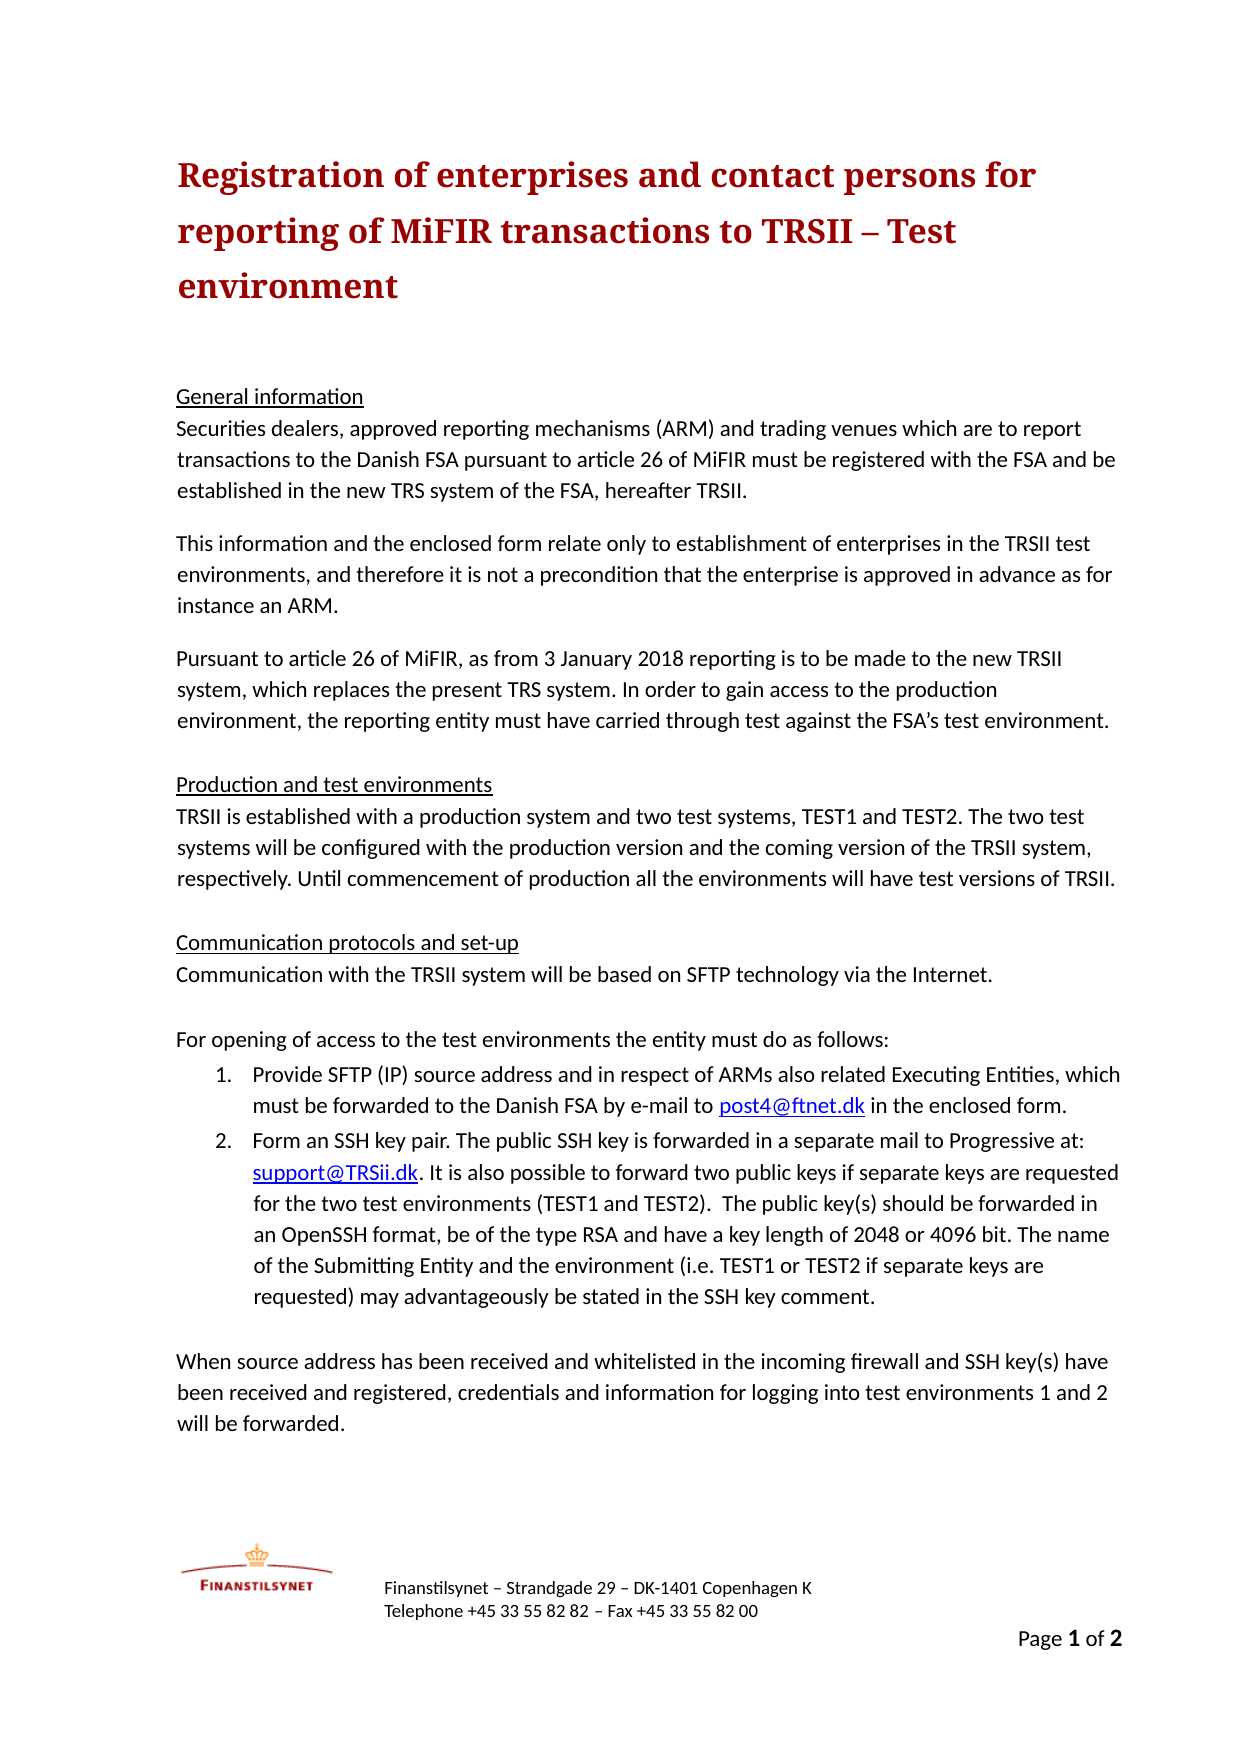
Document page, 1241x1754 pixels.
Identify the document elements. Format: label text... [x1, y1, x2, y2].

text TRSII is established with a production system and two test systems, TEST1 and TEST2. The two test systems will be configured with the production version and the coming version of the TRSII system, respectively. Until commencement of production all the environments will have test versions of TRSII. [176, 802, 1122, 892]
text support@TRSii.dk. It is also possible to forward two public keys if separate keys are requested for the two test environments (TEST1 and TEST2). The public key(s) should be forwarded in an OpenSSH format, be of the type RSA and have a key length of 2048 or 4096 bit. The name of the Submitting Entity and the environment (i.e. TEST1 or TEST2 if separate keys are requested) may advantageously be stated in the SSH key comment. [252, 1158, 1122, 1311]
text Communication with the TRSII system will be based on SFTP technology via the Internet. [176, 960, 1122, 988]
picture [177, 1539, 335, 1594]
text This information and the enclosed form relate only to establishment of enterprises in the TRSII test environments, and therefore it is not a precondition that the enterprise is approved in advance as for instance an ARM. [176, 529, 1122, 619]
list Provide SFTP (IP) source address and in respect of ARMs also related Executing Entities, which must be forwarded to the Danish FSA by e-mail to post4@ftnet.dk in the enclosed form. [215, 1060, 1122, 1119]
text Securities dealers, approved reporting mechanisms (ARM) and trading venues which are to report transactions to the Danish FSA pursuant to article 26 of MiFIR must be registered with the FSA and be established in the new TRS system of the FSA, hereafter TRSII. [176, 414, 1122, 504]
subtitle Communication protocols and set-up [176, 928, 1122, 956]
text For opening of access to the test environments the entity must do as follows: [176, 1025, 1122, 1053]
list Form an SSH key pair. The public SSH key is forwarded in a separate mail to Progressive at: [215, 1126, 1122, 1154]
text Pursuant to article 26 of MiFIR, as from 3 January 2018 reporting is to be made to the new TRSII system, which replaces the present TRS system. In order to gain access to the production environment, the reporting entity must have carried through test against the FSA’s test environment. [176, 644, 1122, 734]
text When source address has been received and whitelisted in the incoming firewall and SSH key(s) have been received and registered, credentials and information for logging into test environments 1 and 2 will be forwarded. [176, 1347, 1122, 1437]
subtitle Production and test environments [176, 770, 1122, 798]
subtitle General information [176, 382, 1122, 410]
text Registration of enterprises and contact persons for reporting of MiFIR transactions to TRSII – Test environment [177, 152, 1122, 308]
